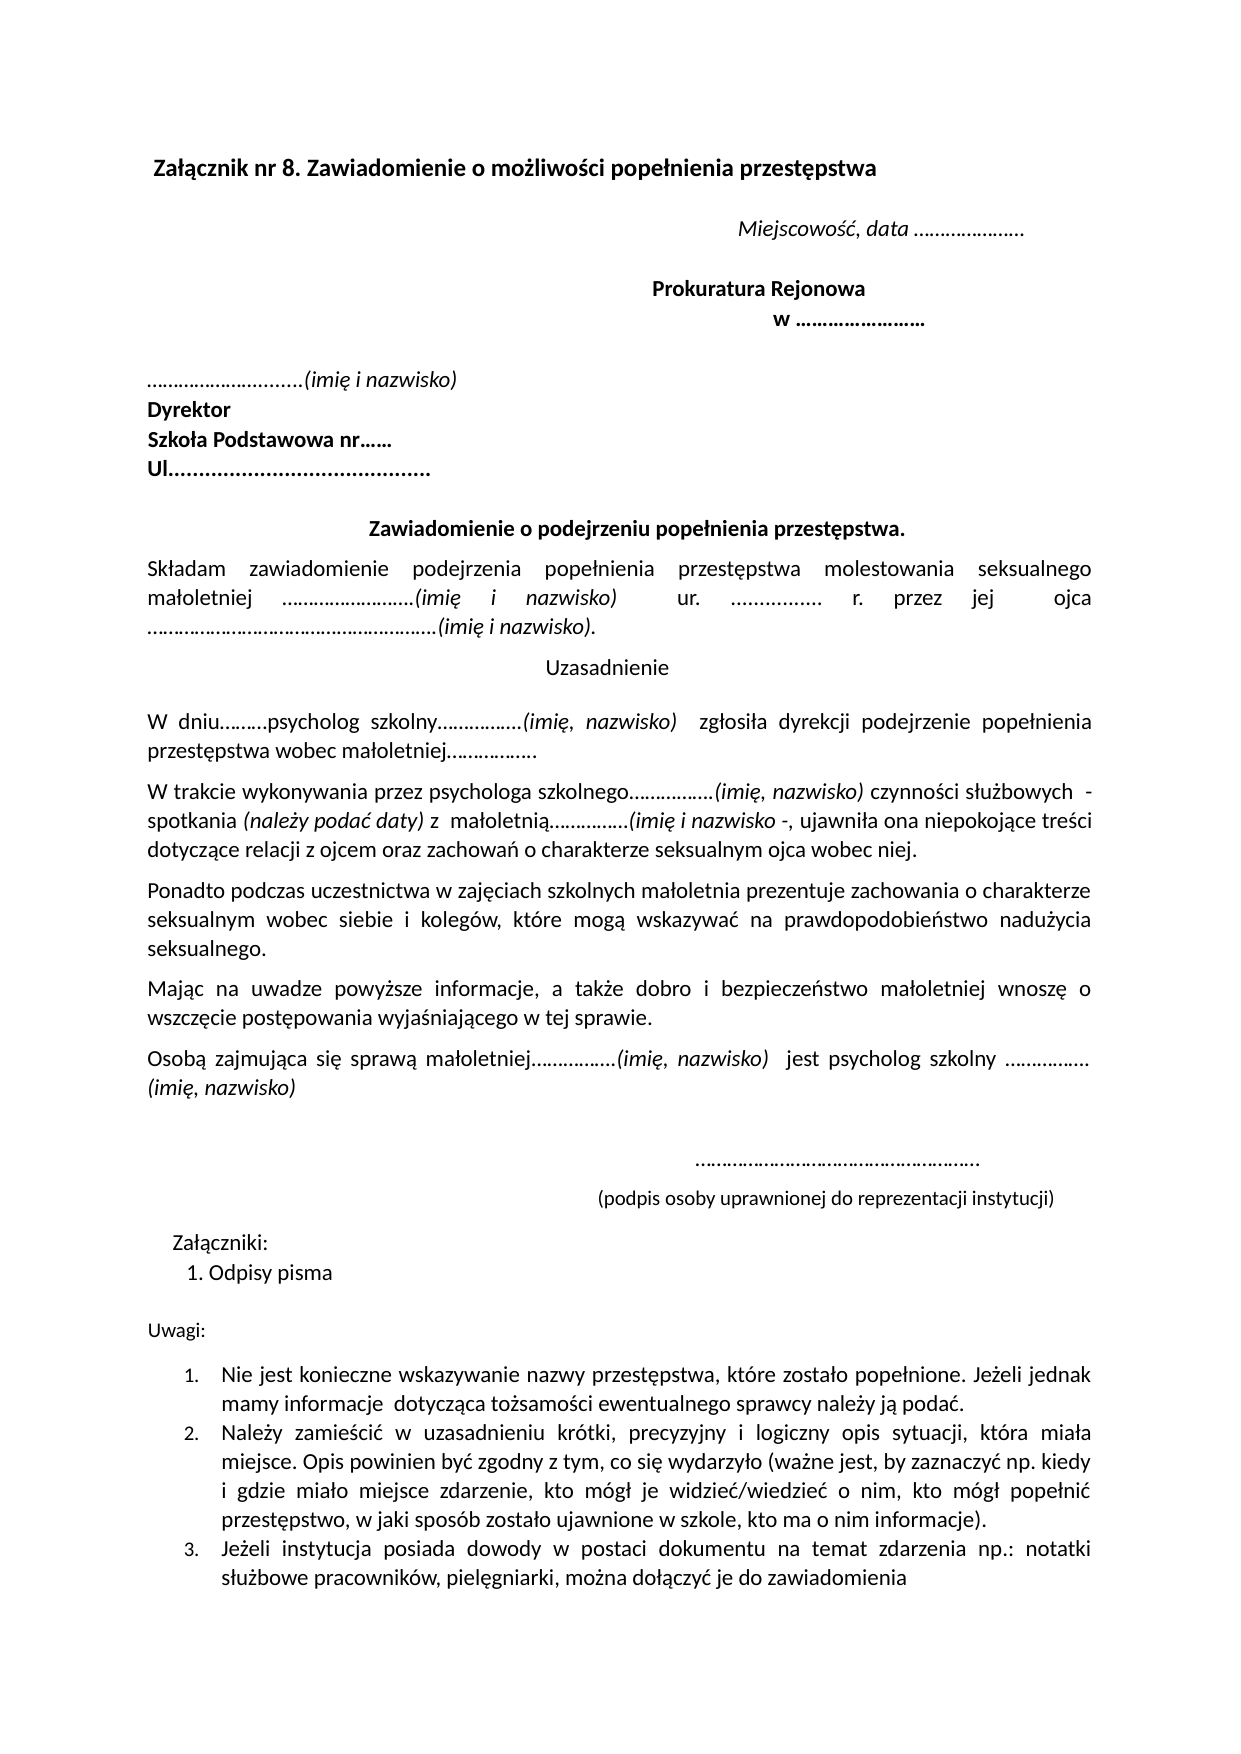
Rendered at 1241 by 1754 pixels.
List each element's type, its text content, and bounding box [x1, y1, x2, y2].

text Osobą zajmująca się sprawą małoletniej…………….(imię, nazwisko) jest psycholog szkolny …………….(imię, nazwisko) [147, 1044, 1093, 1101]
text Uzasadnienie [545, 653, 1093, 681]
text Składam zawiadomienie podejrzenia popełnienia przestępstwa molestowania seksualnego małoletniej …………………….(imię i nazwisko) ur. ................ r. przez jej ojca ……………………………………………….(imię i nazwisko). [147, 554, 1093, 640]
list Należy zamieścić w uzasadnieniu krótki, precyzyjny i logiczny opis sytuacji, która miała miejsce. Opis powinien być zgodny z tym, co się wydarzyło (ważne jest, by zaznaczyć np. kiedy i gdzie miało miejsce zdarzenie, kto mógł je widzieć/wiedzieć o nim, kto mógł popełnić przestępstwo, w jaki sposób zostało ujawnione w szkole, kto ma o nim informacje). [183, 1418, 1093, 1533]
text …………………........(imię i nazwisko) [147, 366, 1093, 393]
text ……………………………………………… [644, 1144, 1093, 1172]
text (podpis osoby uprawnionej do reprezentacji instytucji) [148, 1185, 1093, 1211]
text w …………………… [148, 304, 1093, 332]
text Zawiadomienie o podejrzeniu popełnienia przestępstwa. [302, 514, 1093, 542]
text Ul........................................... [147, 454, 947, 482]
text Miejscowość, data ………………… [738, 214, 1093, 242]
text Ponadto podczas uczestnictwa w zajęciach szkolnych małoletnia prezentuje zachowania o charakterze seksualnym wobec siebie i kolegów, które mogą wskazywać na prawdopodobieństwo nadużycia seksualnego. [147, 876, 1093, 962]
text Dyrektor [147, 395, 947, 423]
text Załączniki: [172, 1228, 947, 1256]
text Uwagi: [148, 1317, 947, 1343]
text Szkoła Podstawowa nr…… [148, 425, 947, 453]
text W trakcie wykonywania przez psychologa szkolnego…………….(imię, nazwisko) czynności służbowych - spotkania (należy podać daty) z małoletnią……………(imię i nazwisko -, ujawniła ona niepokojące treści dotyczące relacji z ojcem oraz zachowań o charakterze seksualnym ojca wobec niej. [147, 777, 1093, 863]
list Nie jest konieczne wskazywanie nazwy przestępstwa, które zostało popełnione. Jeżeli jednak mamy informacje dotycząca tożsamości ewentualnego sprawcy należy ją podać. [183, 1360, 1093, 1417]
text Załącznik nr 8. Zawiadomienie o możliwości popełnienia przestępstwa [148, 152, 1093, 182]
text W dniu………psycholog szkolny…………….(imię, nazwisko) zgłosiła dyrekcji podejrzenie popełnienia przestępstwa wobec małoletniej…………….. [147, 707, 1093, 764]
list Jeżeli instytucja posiada dowody w postaci dokumentu na temat zdarzenia np.: notatki służbowe pracowników, pielęgniarki, można dołączyć je do zawiadomienia [183, 1534, 1093, 1591]
text Prokuratura Rejonowa [503, 274, 1093, 302]
text 1. Odpisy pisma [186, 1258, 947, 1286]
text Mając na uwadze powyższe informacje, a także dobro i bezpieczeństwo małoletniej wnoszę o wszczęcie postępowania wyjaśniającego w tej sprawie. [147, 974, 1093, 1031]
